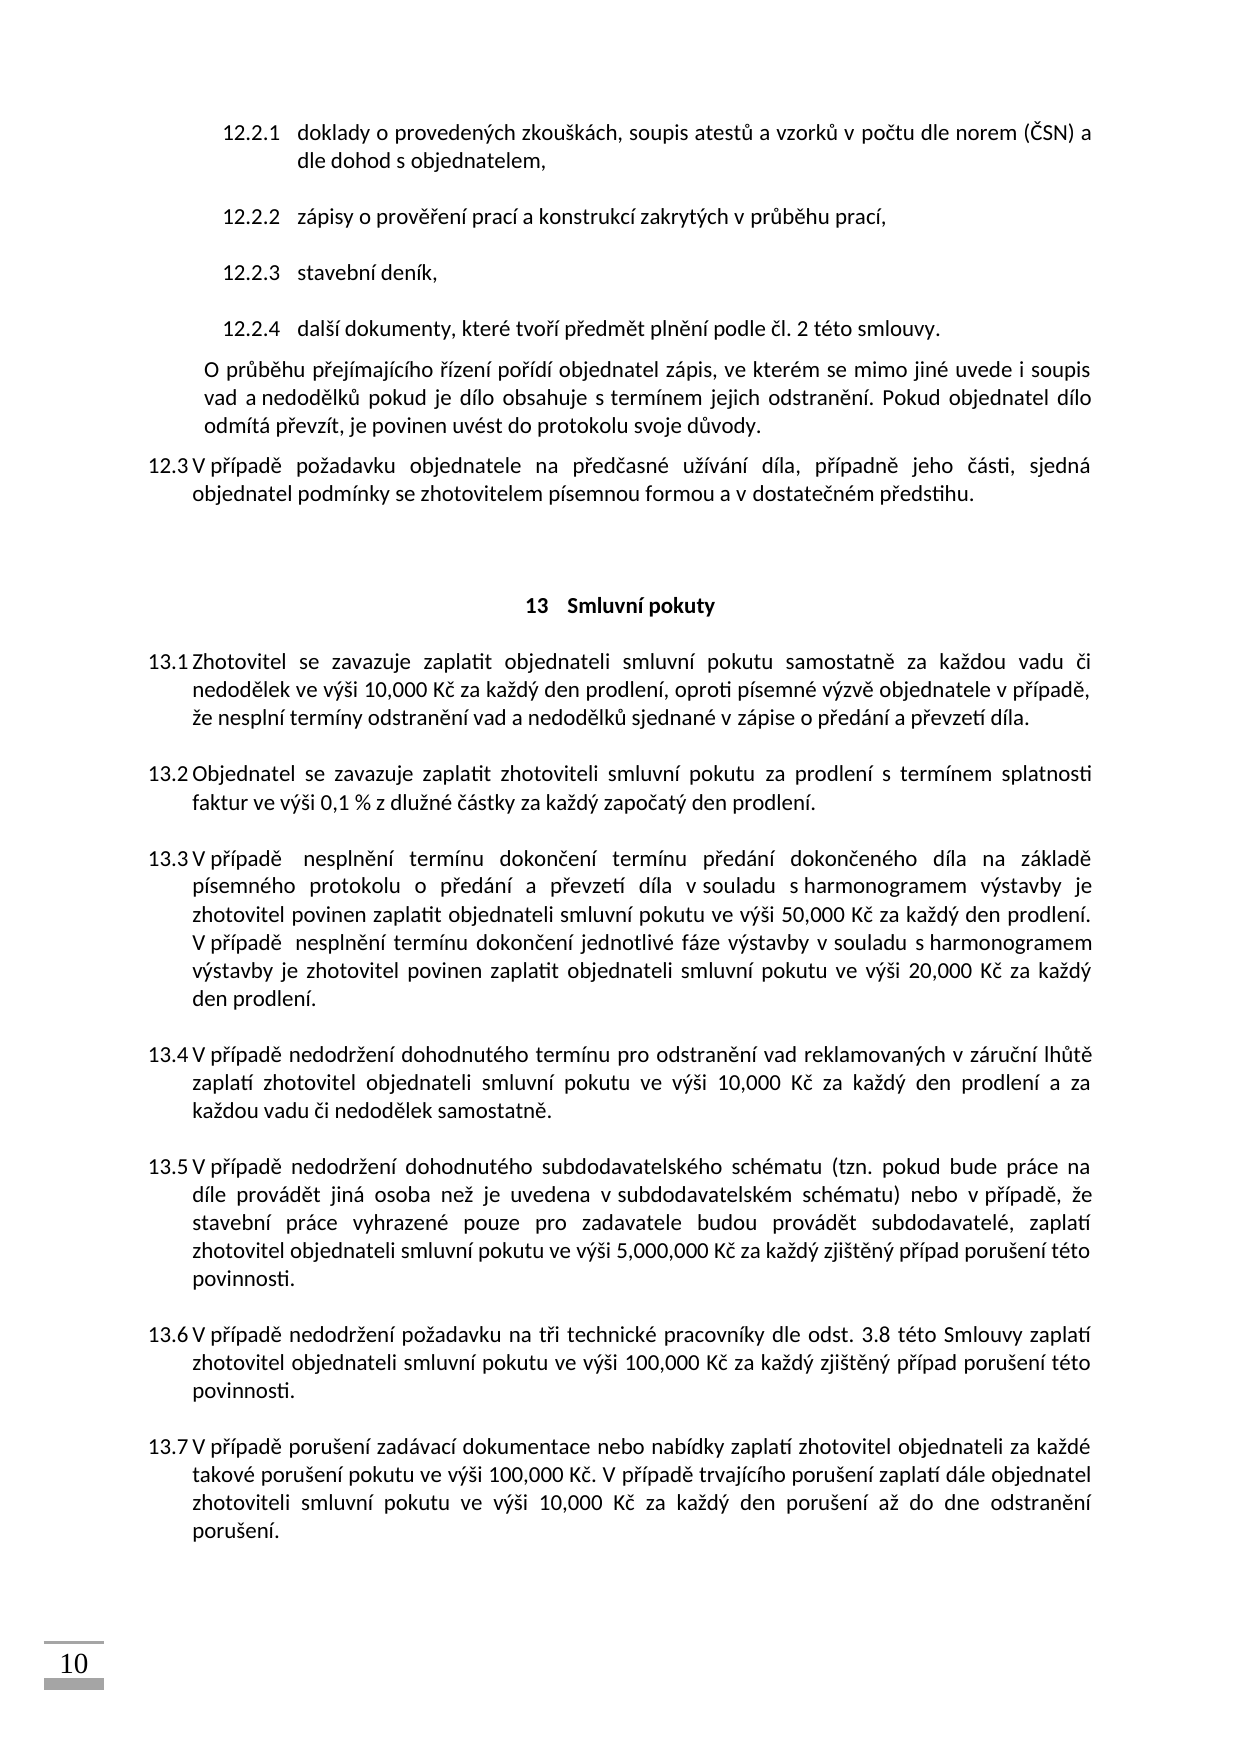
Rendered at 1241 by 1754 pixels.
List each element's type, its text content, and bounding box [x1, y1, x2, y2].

list V případě nedodržení požadavku na tři technické pracovníky dle odst. 3.8 této Smlouvy zaplatí zhotovitel objednateli smluvní pokutu ve výši 100,000 Kč za každý zjištěný případ porušení této povinnosti. [148, 1320, 1092, 1404]
list V případě požadavku objednatele na předčasné užívání díla, případně jeho části, sjedná objednatel podmínky se zhotovitelem písemnou formou a v dostatečném předstihu. [148, 451, 1092, 507]
list Smluvní pokuty [148, 591, 1092, 619]
text O průběhu přejímajícího řízení pořídí objednatel zápis, ve kterém se mimo jiné uvede i soupis vad a nedodělků pokud je dílo obsahuje s termínem jejich odstranění. Pokud objednatel dílo odmítá převzít, je povinen uvést do protokolu svoje důvody. [204, 355, 1092, 439]
list Zhotovitel se zavazuje zaplatit objednateli smluvní pokutu samostatně za každou vadu či nedodělek ve výši 10,000 Kč za každý den prodlení, oproti písemné výzvě objednatele v případě, že nesplní termíny odstranění vad a nedodělků sjednané v zápise o předání a převzetí díla. [148, 647, 1092, 732]
list stavební deník, [222, 258, 1092, 286]
list zápisy o prověření prací a konstrukcí zakrytých v průběhu prací, [222, 202, 1092, 230]
list Objednatel se zavazuje zaplatit zhotoviteli smluvní pokutu za prodlení s termínem splatnosti faktur ve výši 0,1 % z dlužné částky za každý započatý den prodlení. [148, 759, 1092, 816]
list V případě porušení zadávací dokumentace nebo nabídky zaplatí zhotovitel objednateli za každé takové porušení pokutu ve výši 100,000 Kč. V případě trvajícího porušení zaplatí dále objednatel zhotoviteli smluvní pokutu ve výši 10,000 Kč za každý den porušení až do dne odstranění porušení. [148, 1432, 1092, 1544]
list doklady o provedených zkouškách, soupis atestů a vzorků v počtu dle norem (ČSN) a dle dohod s objednatelem, [222, 118, 1092, 174]
list další dokumenty, které tvoří předmět plnění podle čl. 2 této smlouvy. [222, 314, 1092, 342]
list V případě nesplnění termínu dokončení termínu předání dokončeného díla na základě písemného protokolu o předání a převzetí díla v souladu s harmonogramem výstavby je zhotovitel povinen zaplatit objednateli smluvní pokutu ve výši 50,000 Kč za každý den prodlení. V případě nesplnění termínu dokončení jednotlivé fáze výstavby v souladu s harmonogramem výstavby je zhotovitel povinen zaplatit objednateli smluvní pokutu ve výši 20,000 Kč za každý den prodlení. [148, 844, 1092, 1012]
list V případě nedodržení dohodnutého termínu pro odstranění vad reklamovaných v záruční lhůtě zaplatí zhotovitel objednateli smluvní pokutu ve výši 10,000 Kč za každý den prodlení a za každou vadu či nedodělek samostatně. [148, 1040, 1092, 1124]
list V případě nedodržení dohodnutého subdodavatelského schématu (tzn. pokud bude práce na díle provádět jiná osoba než je uvedena v subdodavatelském schématu) nebo v případě, že stavební práce vyhrazené pouze pro zadavatele budou provádět subdodavatelé, zaplatí zhotovitel objednateli smluvní pokutu ve výši 5,000,000 Kč za každý zjištěný případ porušení této povinnosti. [148, 1152, 1092, 1292]
